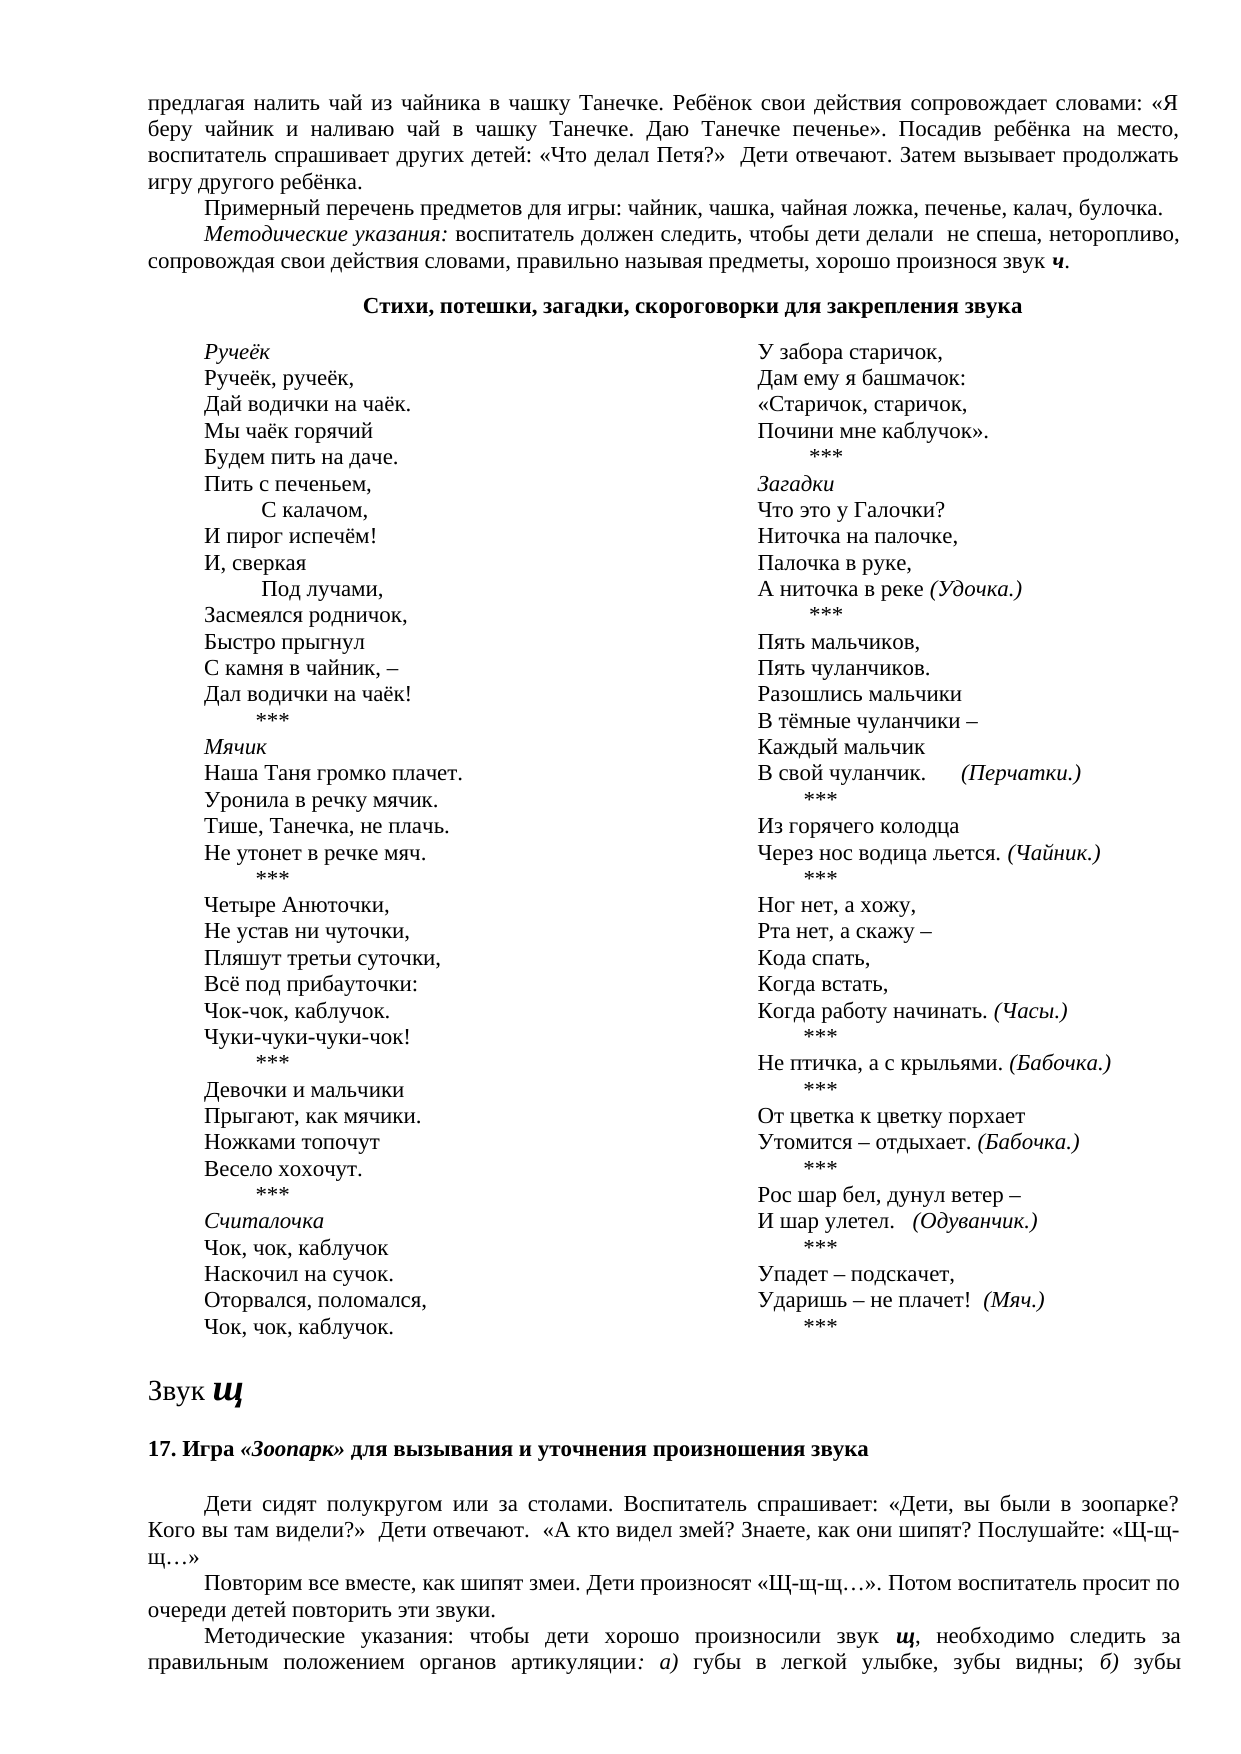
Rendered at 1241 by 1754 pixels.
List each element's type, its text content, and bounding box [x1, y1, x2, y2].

text Упадет – подскачет, [701, 1260, 1181, 1287]
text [148, 89, 1181, 194]
text *** [701, 601, 1181, 628]
text Наша Таня громко плачет. [148, 759, 627, 786]
text *** [701, 1023, 1181, 1049]
text *** [148, 865, 627, 891]
text Примерный перечень предметов для игры: чайник, чашка, чайная ложка, печенье, калач, булочка. [148, 194, 1181, 220]
text Ручеёк [148, 338, 627, 364]
text Что это у Галочки? [701, 496, 1181, 522]
text *** [148, 707, 627, 733]
text Пять чуланчиков. [701, 654, 1181, 680]
text Чок-чок, каблучок. [148, 997, 627, 1023]
text Тише, Танечка, не плачь. [148, 812, 627, 838]
text Кода спать, [701, 944, 1181, 970]
text *** [148, 1049, 627, 1076]
text 17. Игра «Зоопарк» для вызывания и уточнения произношения звука [148, 1435, 1181, 1461]
text Будем пить на даче. [148, 443, 627, 469]
text Чок, чок, каблучок [148, 1234, 627, 1260]
text Наскочил на сучок. [148, 1260, 627, 1287]
text Четыре Анюточки, [148, 891, 627, 918]
text Ног нет, а хожу, [701, 891, 1181, 918]
text Каждый мальчик [701, 733, 1181, 759]
text И, сверкая [148, 549, 627, 575]
text Уронила в речку мячик. [148, 786, 627, 812]
text Почини мне каблучок». [701, 417, 1181, 443]
text Когда работу начинать. (Часы.) [701, 997, 1181, 1023]
text Ножками топочут [148, 1128, 627, 1155]
text Чуки-чуки-чуки-чок! [148, 1023, 627, 1049]
text *** [701, 786, 1181, 812]
text Всё под прибауточки: [148, 970, 627, 997]
text Разошлись мальчики [701, 680, 1181, 707]
text С калачом, [148, 496, 627, 522]
text Рта нет, а скажу – [701, 918, 1181, 944]
text Прыгают, как мячики. [148, 1102, 627, 1128]
text И шар улетел. (Одуванчик.) [701, 1207, 1181, 1234]
text Засмеялся родничок, [148, 601, 627, 628]
text Дай водички на чаёк. [148, 391, 627, 417]
text Дал водички на чаёк! [148, 680, 627, 707]
text В свой чуланчик. (Перчатки.) [701, 759, 1181, 786]
text Утомится – отдыхает. (Бабочка.) [701, 1128, 1181, 1155]
text Быстро прыгнул [148, 628, 627, 654]
text Не птичка, а с крыльями. (Бабочка.) [701, 1049, 1181, 1076]
text *** [148, 1181, 627, 1207]
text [148, 1622, 1181, 1675]
text Дам ему я башмачок: [701, 364, 1181, 391]
text *** [701, 1076, 1181, 1102]
text Рос шар бел, дунул ветер – [701, 1181, 1181, 1207]
text *** [701, 865, 1181, 891]
text Пляшут третьи суточки, [148, 944, 627, 970]
text И пирог испечём! [148, 522, 627, 549]
text А ниточка в реке (Удочка.) [701, 575, 1181, 601]
text *** [701, 1313, 1181, 1339]
text Весело хохочут. [148, 1155, 627, 1181]
text Пить с печеньем, [148, 469, 627, 496]
text Чок, чок, каблучок. [148, 1313, 627, 1339]
text В тёмные чуланчики – [701, 707, 1181, 733]
text Повторим все вместе, как шипят змеи. Дети произносят «Щ-щ-щ…». Потом воспитатель просит по очереди детей повторить эти звуки. [148, 1569, 1181, 1622]
text У забора старичок, [701, 338, 1181, 364]
text *** [701, 1234, 1181, 1260]
text Под лучами, [148, 575, 627, 601]
text Мы чаёк горячий [148, 417, 627, 443]
text *** [701, 1155, 1181, 1181]
text Ниточка на палочке, [701, 522, 1181, 549]
text Палочка в руке, [701, 549, 1181, 575]
text Мячик [148, 733, 627, 759]
text Оторвался, поломался, [148, 1287, 627, 1313]
text С камня в чайник, – [148, 654, 627, 680]
text Методические указания: воспитатель должен следить, чтобы дети делали не спеша, неторопливо, сопровождая свои действия словами, правильно называя предметы, хорошо произнося звук ч. [148, 220, 1181, 273]
text *** [701, 443, 1181, 469]
text Пять мальчиков, [701, 628, 1181, 654]
text Ручеёк, ручеёк, [148, 364, 627, 391]
text Дети сидят полукругом или за столами. Воспитатель спрашивает: «Дети, вы были в зоопарке? Кого вы там видели?» Дети отвечают. «А кто видел змей? Знаете, как они шипят? Послушайте: «Щ-щ-щ…» [148, 1490, 1181, 1569]
text Ударишь – не плачет! (Мяч.) [701, 1287, 1181, 1313]
text Не устав ни чуточки, [148, 918, 627, 944]
text Когда встать, [701, 970, 1181, 997]
text Загадки [701, 469, 1181, 496]
text Считалочка [148, 1207, 627, 1234]
text Через нос водица льется. (Чайник.) [701, 838, 1181, 865]
text Девочки и мальчики [148, 1076, 627, 1102]
text Звук щ [148, 1366, 1181, 1409]
text Не утонет в речке мяч. [148, 838, 627, 865]
text «Старичок, старичок, [701, 391, 1181, 417]
text Стихи, потешки, загадки, скороговорки для закрепления звука [148, 292, 1181, 319]
text От цветка к цветку порхает [701, 1102, 1181, 1128]
text Из горячего колодца [701, 812, 1181, 838]
